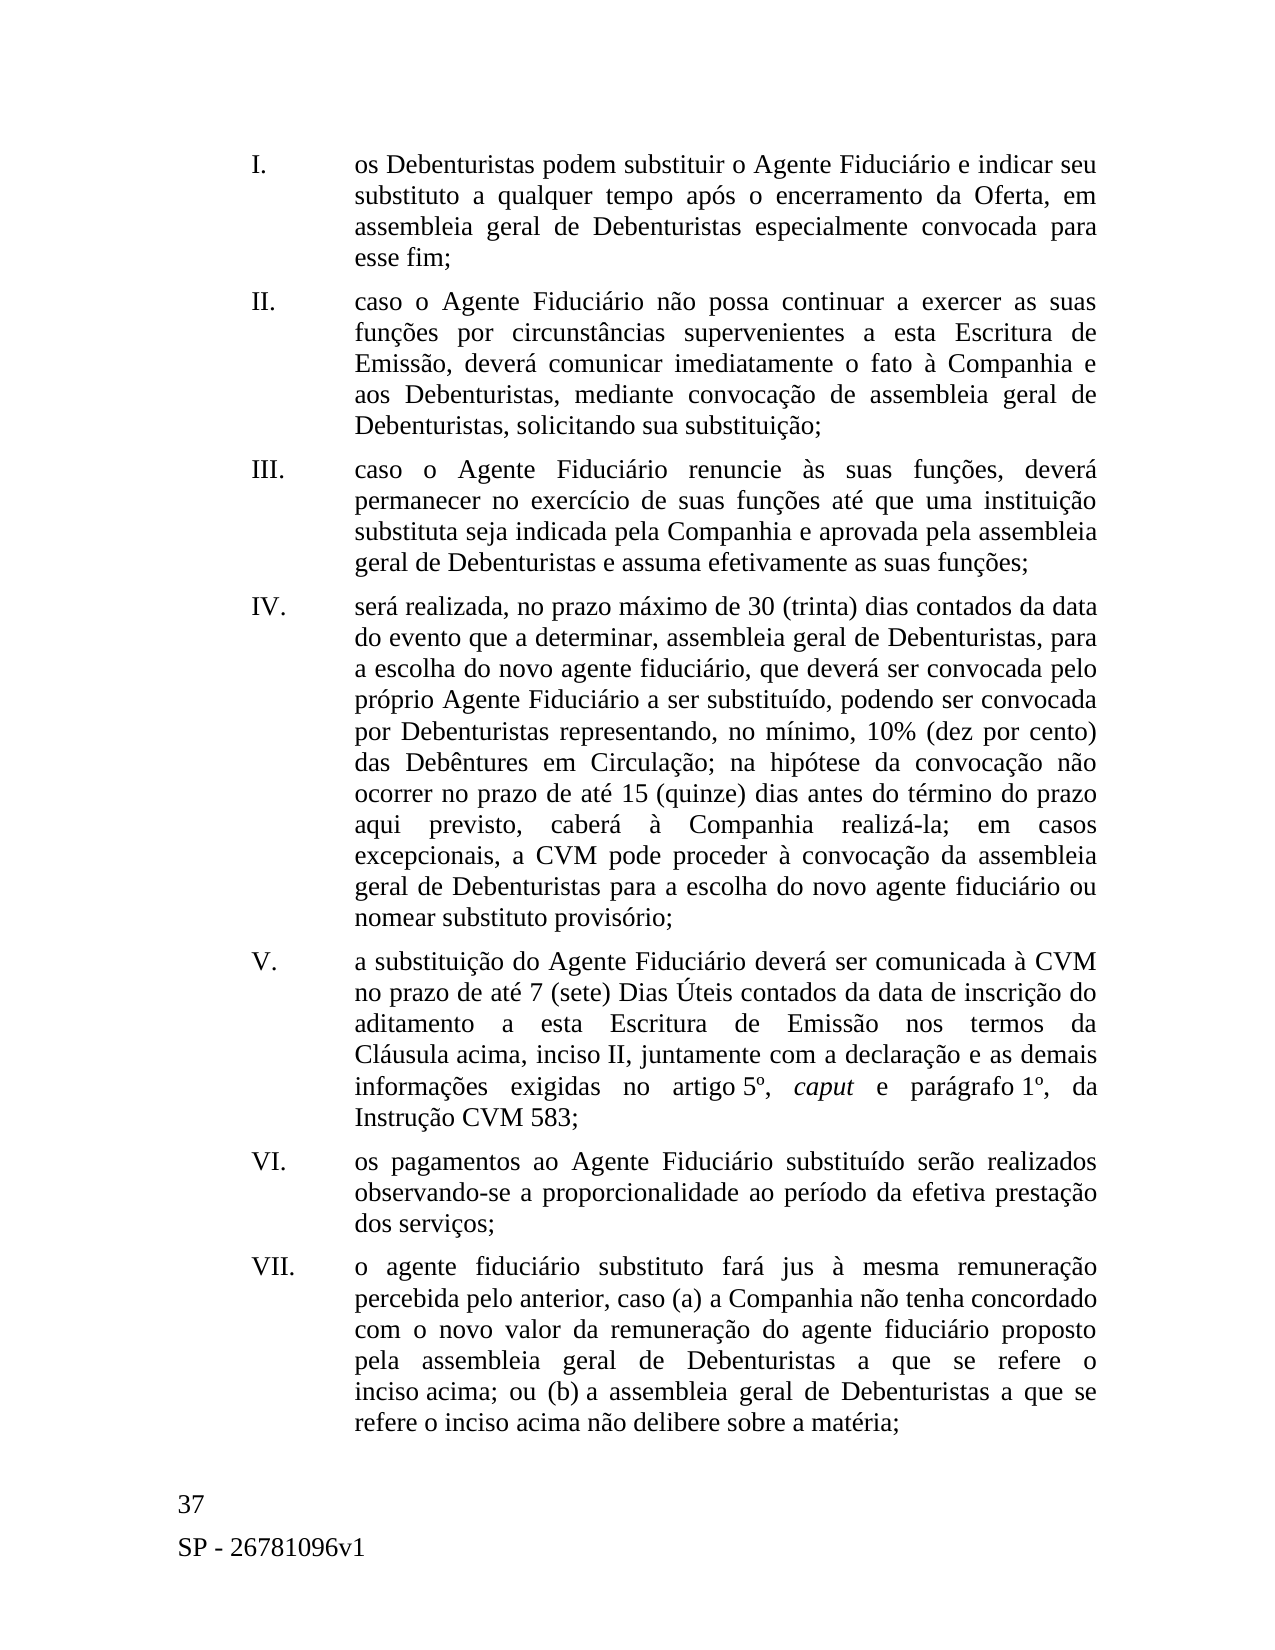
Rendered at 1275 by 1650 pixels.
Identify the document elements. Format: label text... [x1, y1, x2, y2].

list os pagamentos ao Agente Fiduciário substituído serão realizados observando-se a proporcionalidade ao período da efetiva prestação dos serviços; [251, 1144, 1098, 1238]
list os Debenturistas podem substituir o Agente Fiduciário e indicar seu substituto a qualquer tempo após o encerramento da Oferta, em assembleia geral de Debenturistas especialmente convocada para esse fim; [251, 148, 1098, 272]
list será realizada, no prazo máximo de 30 (trinta) dias contados da data do evento que a determinar, assembleia geral de Debenturistas, para a escolha do novo agente fiduciário, que deverá ser convocada pelo próprio Agente Fiduciário a ser substituído, podendo ser convocada por Debenturistas representando, no mínimo, 10% (dez por cento) das Debêntures em Circulação; na hipótese da convocação não ocorrer no prazo de até 15 (quinze) dias antes do término do prazo aqui previsto, caberá à Companhia realizá-la; em casos excepcionais, a CVM pode proceder à convocação da assembleia geral de Debenturistas para a escolha do novo agente fiduciário ou nomear substituto provisório; [251, 590, 1098, 933]
list caso o Agente Fiduciário não possa continuar a exercer as suas funções por circunstâncias supervenientes a esta Escritura de Emissão, deverá comunicar imediatamente o fato à Companhia e aos Debenturistas, mediante convocação de assembleia geral de Debenturistas, solicitando sua substituição; [251, 285, 1098, 441]
list a substituição do Agente Fiduciário deverá ser comunicada à CVM no prazo de até 7 (sete) Dias Úteis contados da data de inscrição do aditamento a esta Escritura de Emissão nos termos da Cláusula 3.1 acima, inciso II, juntamente com a declaração e as demais informações exigidas no artigo 5º, caput e parágrafo 1º, da Instrução CVM 583; [251, 945, 1098, 1132]
list caso o Agente Fiduciário renuncie às suas funções, deverá permanecer no exercício de suas funções até que uma instituição substituta seja indicada pela Companhia e aprovada pela assembleia geral de Debenturistas e assuma efetivamente as suas funções; [251, 453, 1098, 578]
list o agente fiduciário substituto fará jus à mesma remuneração percebida pelo anterior, caso (a) a Companhia não tenha concordado com o novo valor da remuneração do agente fiduciário proposto pela assembleia geral de Debenturistas a que se refere o inciso IV acima; ou (b) a assembleia geral de Debenturistas a que se refere o inciso IV acima não delibere sobre a matéria; [251, 1251, 1098, 1437]
